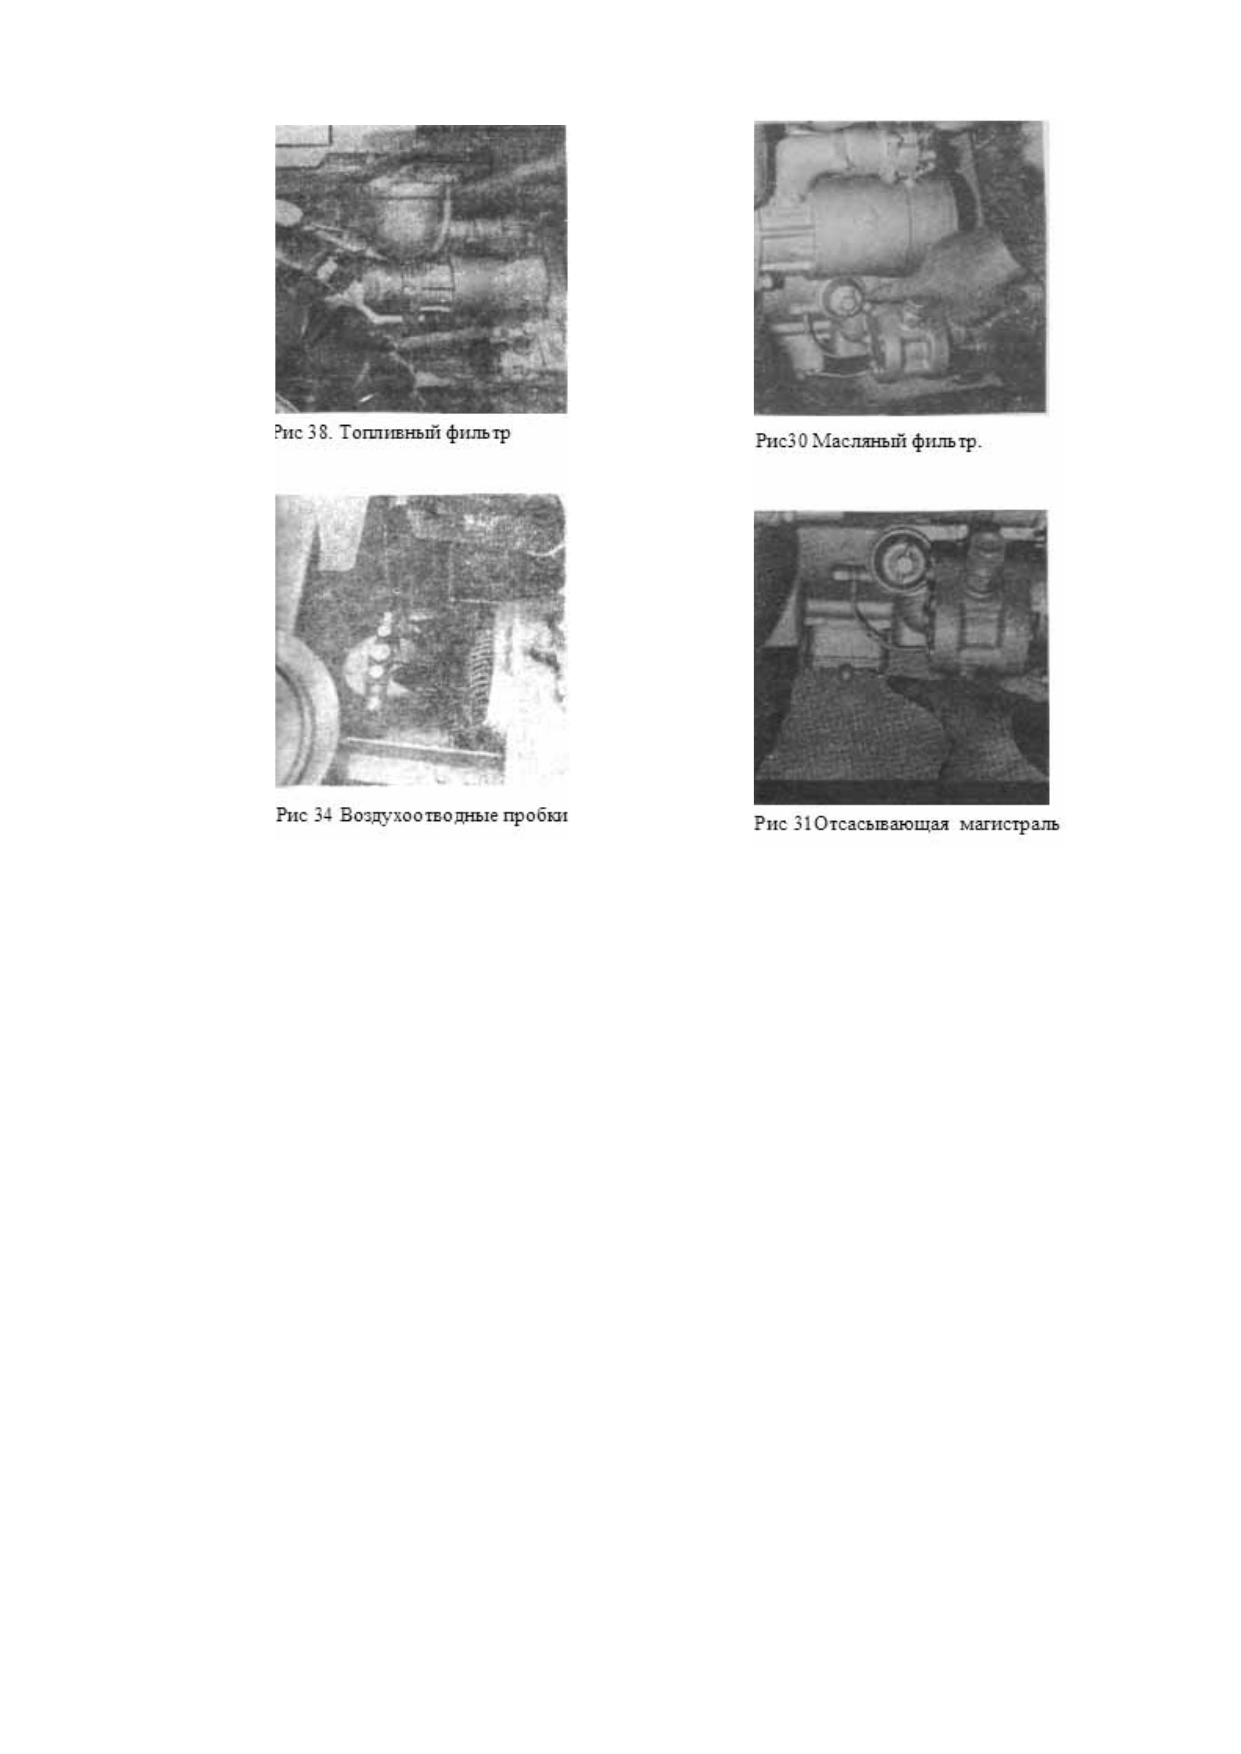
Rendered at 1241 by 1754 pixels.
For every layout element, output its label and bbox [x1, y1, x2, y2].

table_cell [668, 118, 1152, 907]
picture [753, 118, 1067, 849]
picture [275, 125, 570, 842]
table_cell [177, 118, 668, 907]
